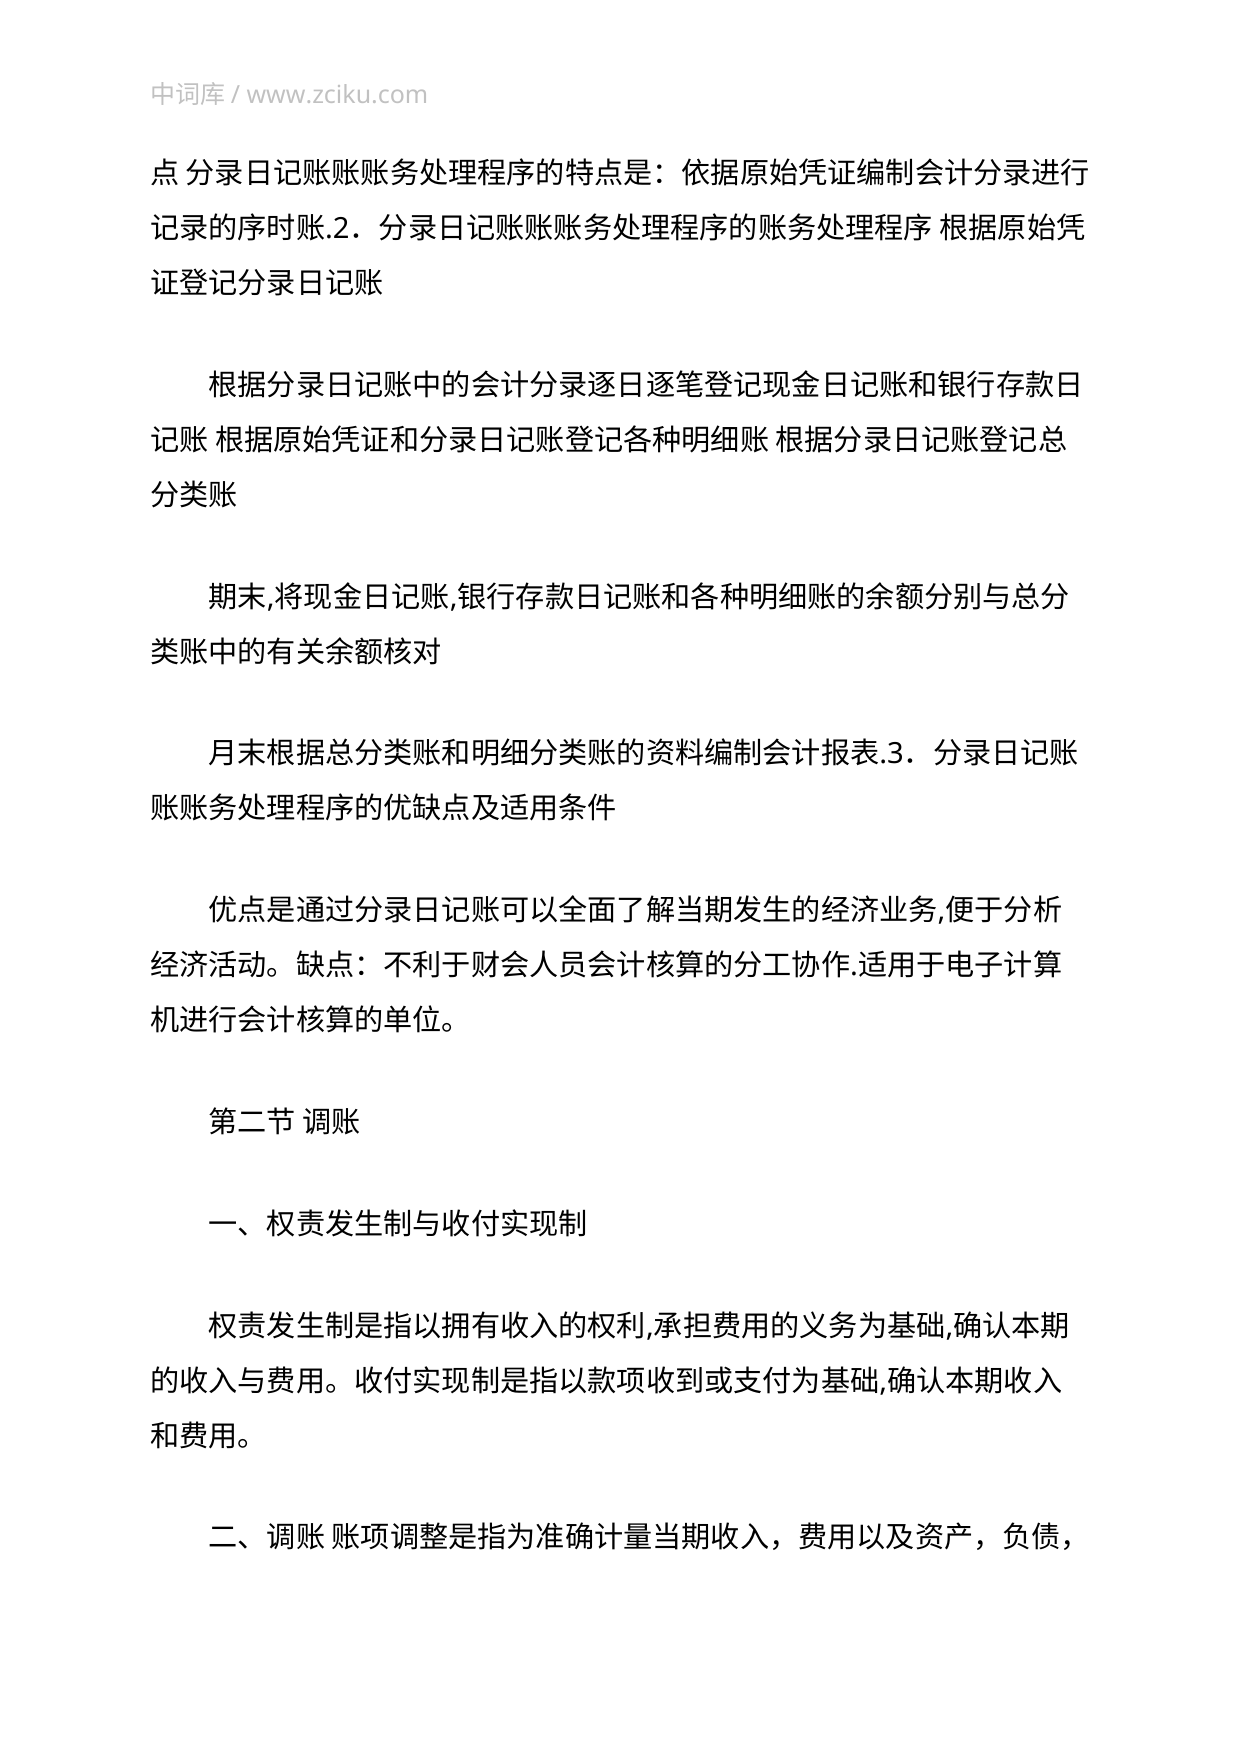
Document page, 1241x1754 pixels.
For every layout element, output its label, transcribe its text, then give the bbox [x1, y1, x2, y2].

text 月末根据总分类账和明细分类账的资料编制会计报表.3．分录日记账账账务处理程序的优缺点及适用条件 [150, 730, 1090, 827]
text 第二节 调账 [150, 1098, 1090, 1141]
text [150, 150, 1090, 302]
text 根据分录日记账中的会计分录逐日逐笔登记现金日记账和银行存款日记账 根据原始凭证和分录日记账登记各种明细账 根据分录日记账登记总分类账 [150, 362, 1090, 514]
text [150, 1514, 1090, 1556]
text 一、权责发生制与收付实现制 [150, 1200, 1090, 1243]
text 期末,将现金日记账,银行存款日记账和各种明细账的余额分别与总分类账中的有关余额核对 [150, 573, 1090, 671]
text 优点是通过分录日记账可以全面了解当期发生的经济业务,便于分析经济活动。缺点：不利于财会人员会计核算的分工协作.适用于电子计算机进行会计核算的单位。 [150, 887, 1090, 1039]
text 权责发生制是指以拥有收入的权利,承担费用的义务为基础,确认本期的收入与费用。收付实现制是指以款项收到或支付为基础,确认本期收入和费用。 [150, 1302, 1090, 1454]
